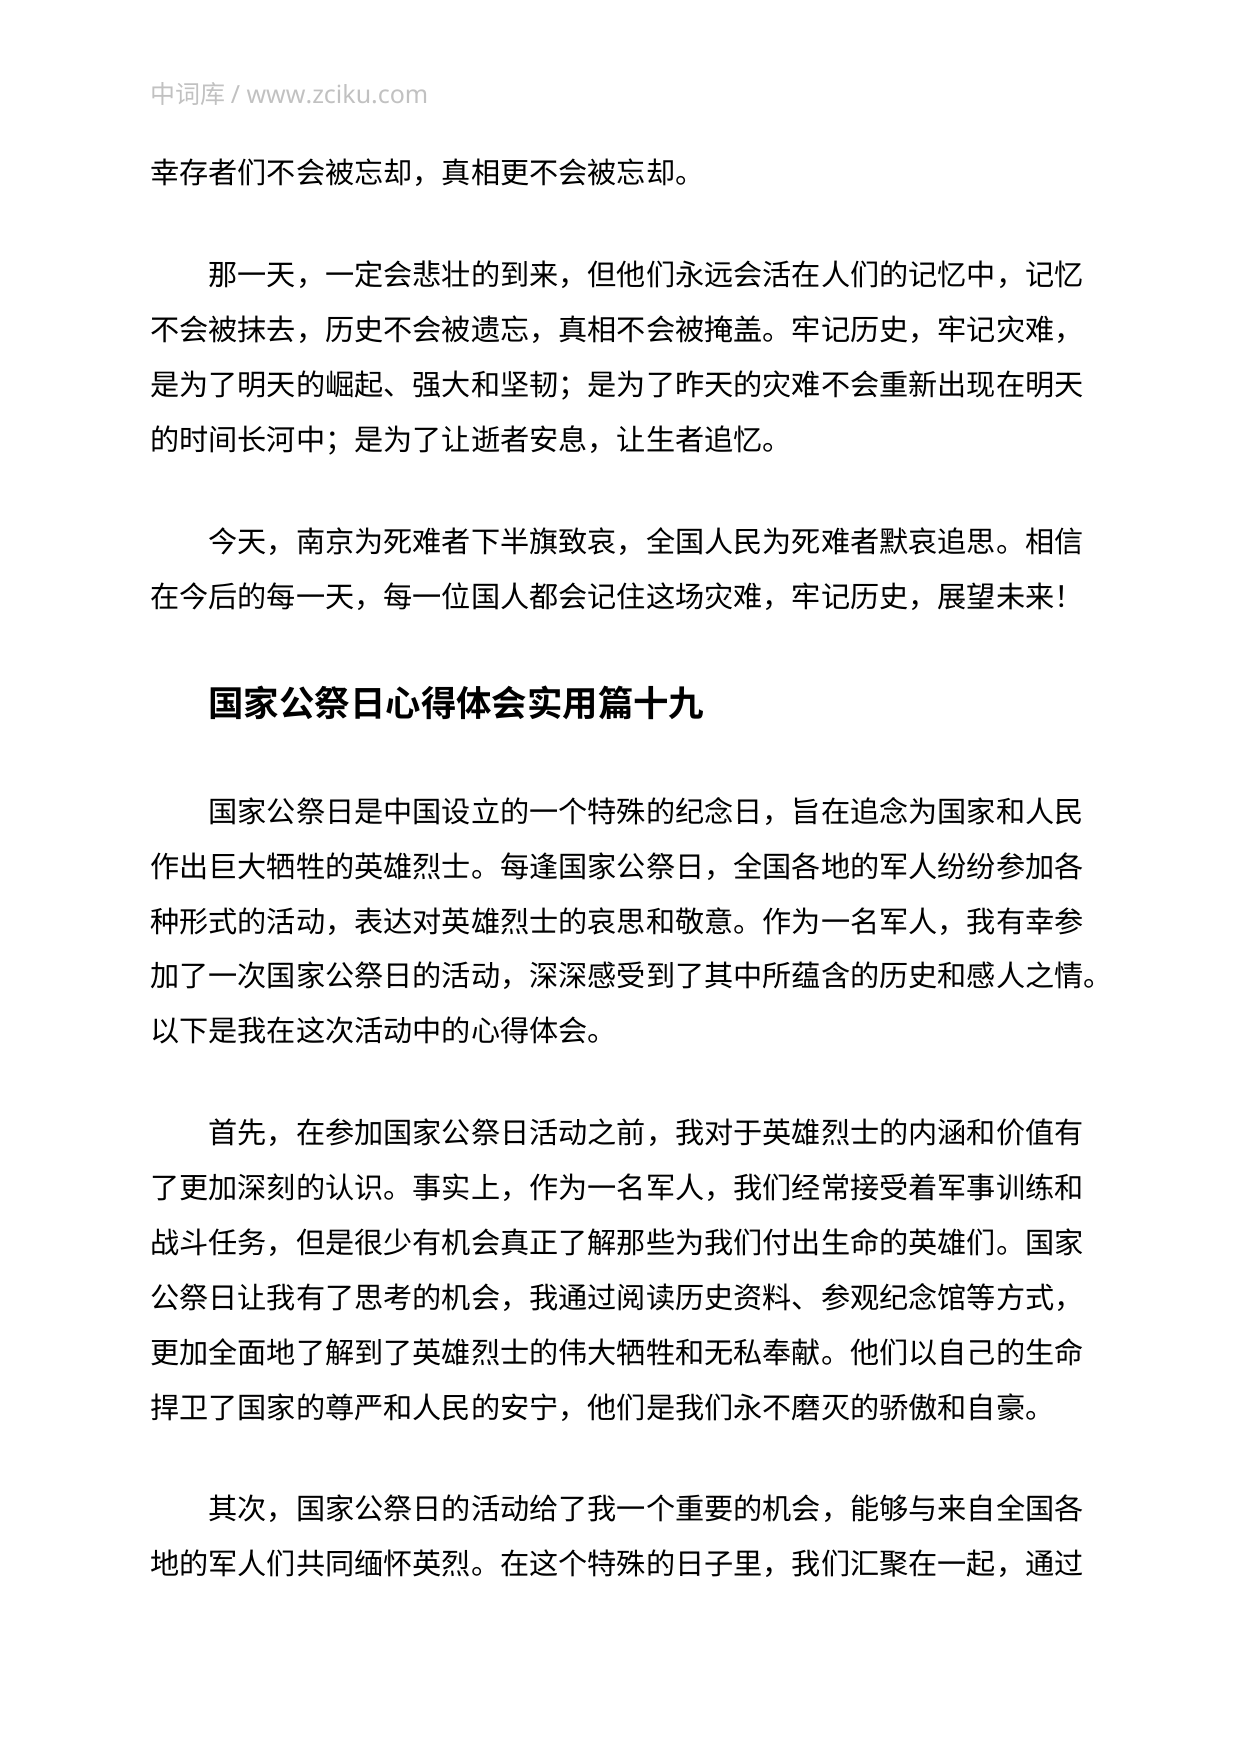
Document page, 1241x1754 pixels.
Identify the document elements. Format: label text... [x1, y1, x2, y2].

text 首先，在参加国家公祭日活动之前，我对于英雄烈士的内涵和价值有了更加深刻的认识。事实上，作为一名军人，我们经常接受着军事训练和战斗任务，但是很少有机会真正了解那些为我们付出生命的英雄们。国家公祭日让我有了思考的机会，我通过阅读历史资料、参观纪念馆等方式，更加全面地了解到了英雄烈士的伟大牺牲和无私奉献。他们以自己的生命捍卫了国家的尊严和人民的安宁，他们是我们永不磨灭的骄傲和自豪。 [150, 1110, 1090, 1426]
text 国家公祭日是中国设立的一个特殊的纪念日，旨在追念为国家和人民作出巨大牺牲的英雄烈士。每逢国家公祭日，全国各地的军人纷纷参加各种形式的活动，表达对英雄烈士的哀思和敬意。作为一名军人，我有幸参加了一次国家公祭日的活动，深深感受到了其中所蕴含的历史和感人之情。以下是我在这次活动中的心得体会。 [150, 788, 1090, 1050]
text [150, 1486, 1090, 1583]
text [150, 150, 1090, 192]
text 今天，南京为死难者下半旗致哀，全国人民为死难者默哀追思。相信在今后的每一天，每一位国人都会记住这场灾难，牢记历史，展望未来！ [150, 518, 1090, 615]
text 那一天，一定会悲壮的到来，但他们永远会活在人们的记忆中，记忆不会被抹去，历史不会被遗忘，真相不会被掩盖。牢记历史，牢记灾难，是为了明天的崛起、强大和坚韧；是为了昨天的灾难不会重新出现在明天的时间长河中；是为了让逝者安息，让生者追忆。 [150, 252, 1090, 459]
text 国家公祭日心得体会实用篇十九 [150, 675, 1090, 726]
